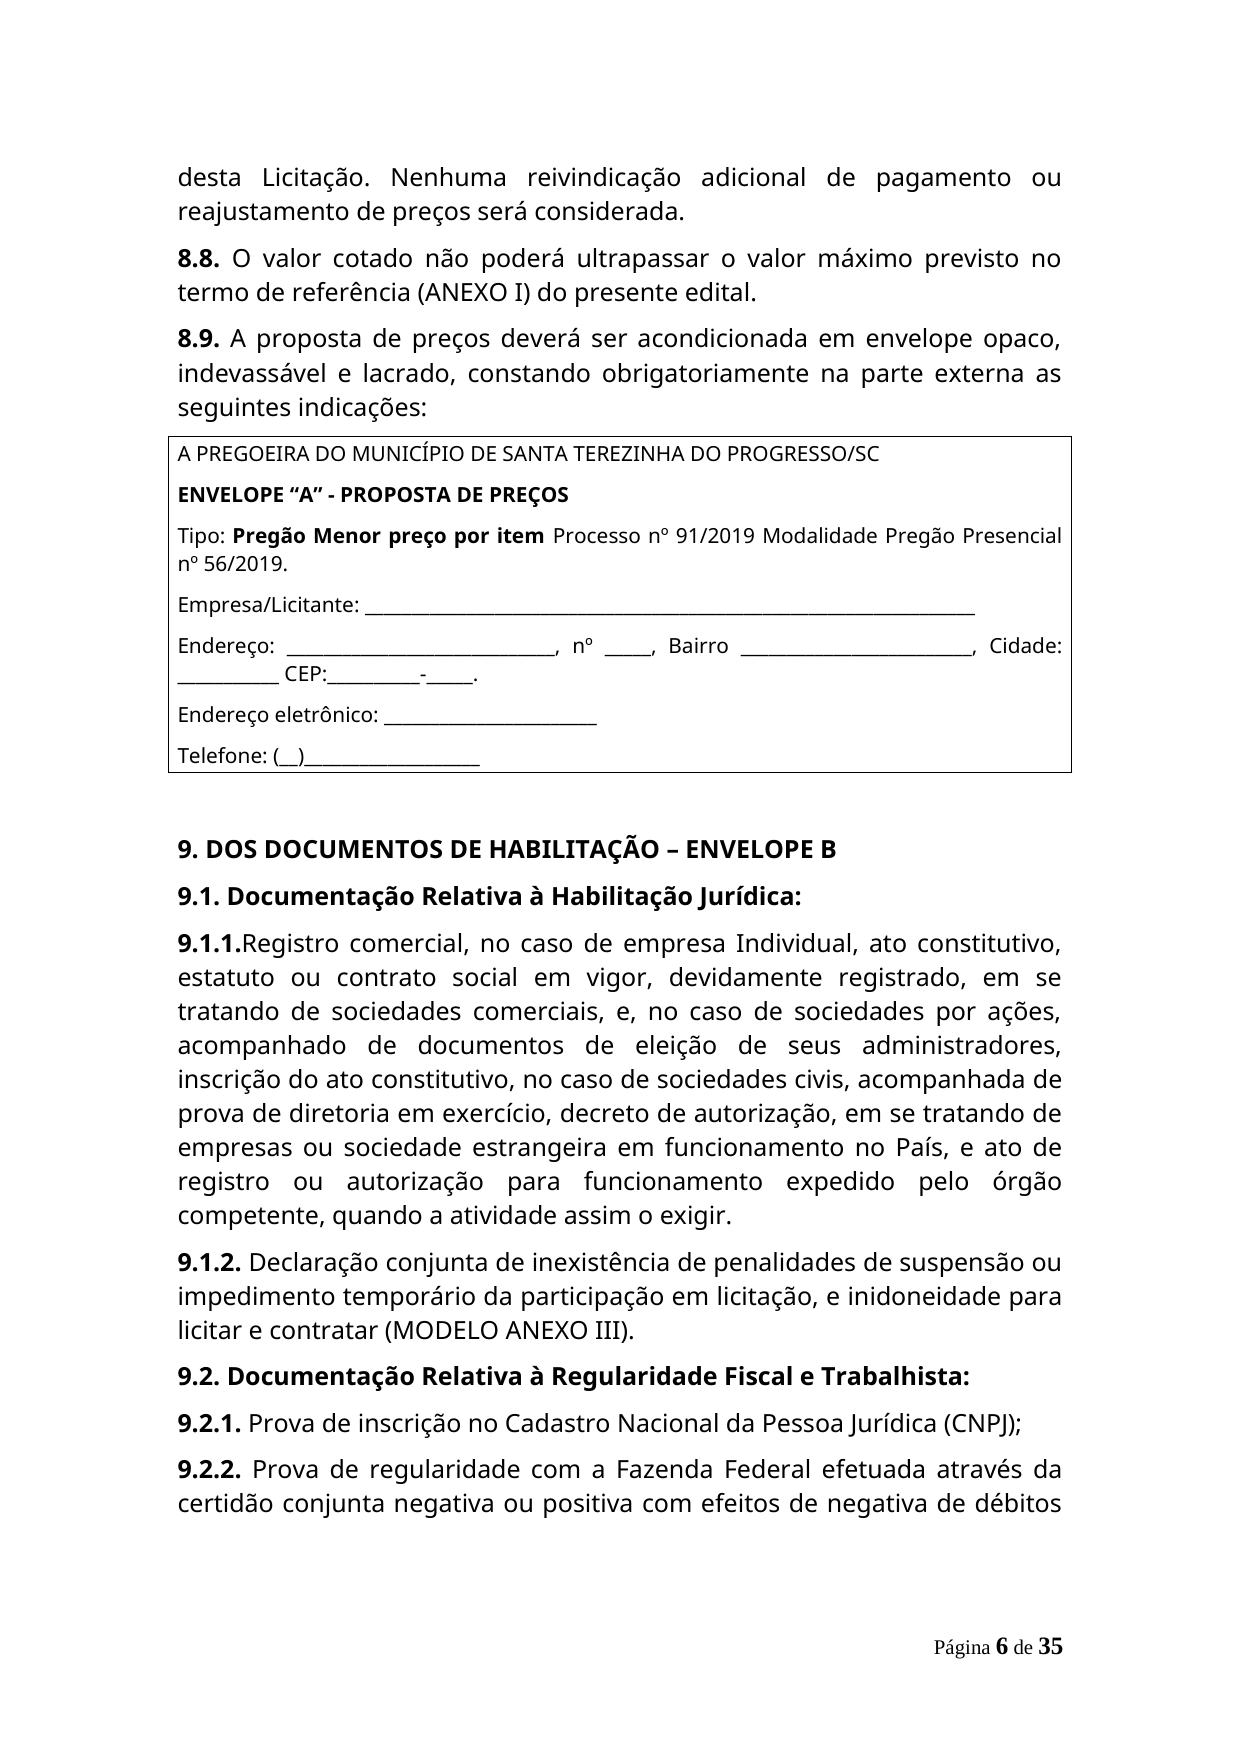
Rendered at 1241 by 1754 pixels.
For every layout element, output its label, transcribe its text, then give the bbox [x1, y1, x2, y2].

text A PREGOEIRA DO MUNICÍPIO DE SANTA TEREZINHA DO PROGRESSO/SC [169, 437, 1071, 467]
text 9.2.1. Prova de inscrição no Cadastro Nacional da Pessoa Jurídica (CNPJ); [177, 1406, 1063, 1439]
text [177, 160, 1063, 228]
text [177, 1452, 1063, 1520]
text ENVELOPE “A” - PROPOSTA DE PREÇOS [169, 477, 1071, 508]
text Endereço eletrônico: _______________________ [169, 697, 1071, 729]
text Empresa/Licitante: __________________________________________________________________ [169, 587, 1071, 619]
text 8.8. O valor cotado não poderá ultrapassar o valor máximo previsto no termo de referência (ANEXO I) do presente edital. [177, 241, 1063, 309]
text Endereço: _____________________________, nº _____, Bairro _________________________, Cidade: ___________ CEP:__________-_____. [169, 628, 1071, 688]
text Tipo: Pregão Menor preço por item Processo nº 91/2019 Modalidade Pregão Presencial nº . [169, 518, 1071, 578]
text 9.1.2. Declaração conjunta de inexistência de penalidades de suspensão ou impedimento temporário da participação em licitação, e inidoneidade para licitar e contratar (MODELO ANEXO III). [177, 1244, 1063, 1346]
text 9.1.1.Registro comercial, no caso de empresa Individual, ato constitutivo, estatuto ou contrato social em vigor, devidamente registrado, em se tratando de sociedades comerciais, e, no caso de sociedades por ações, acompanhado de documentos de eleição de seus administradores, inscrição do ato constitutivo, no caso de sociedades civis, acompanhada de prova de diretoria em exercício, decreto de autorização, em se tratando de empresas ou sociedade estrangeira em funcionamento no País, e ato de registro ou autorização para funcionamento expedido pelo órgão competente, quando a atividade assim o exigir. [177, 925, 1063, 1232]
text 8.9. A proposta de preços deverá ser acondicionada em envelope opaco, indevassável e lacrado, constando obrigatoriamente na parte externa as seguintes indicações: [177, 321, 1063, 423]
text 9.2. Documentação Relativa à Regularidade Fiscal e Trabalhista: [177, 1359, 1063, 1393]
text 9. DOS DOCUMENTOS DE HABILITAÇÃO – ENVELOPE B [177, 832, 1063, 866]
text Telefone: (__)___________________ [169, 738, 1071, 772]
text 9.1. Documentação Relativa à Habilitação Jurídica: [177, 879, 1063, 913]
